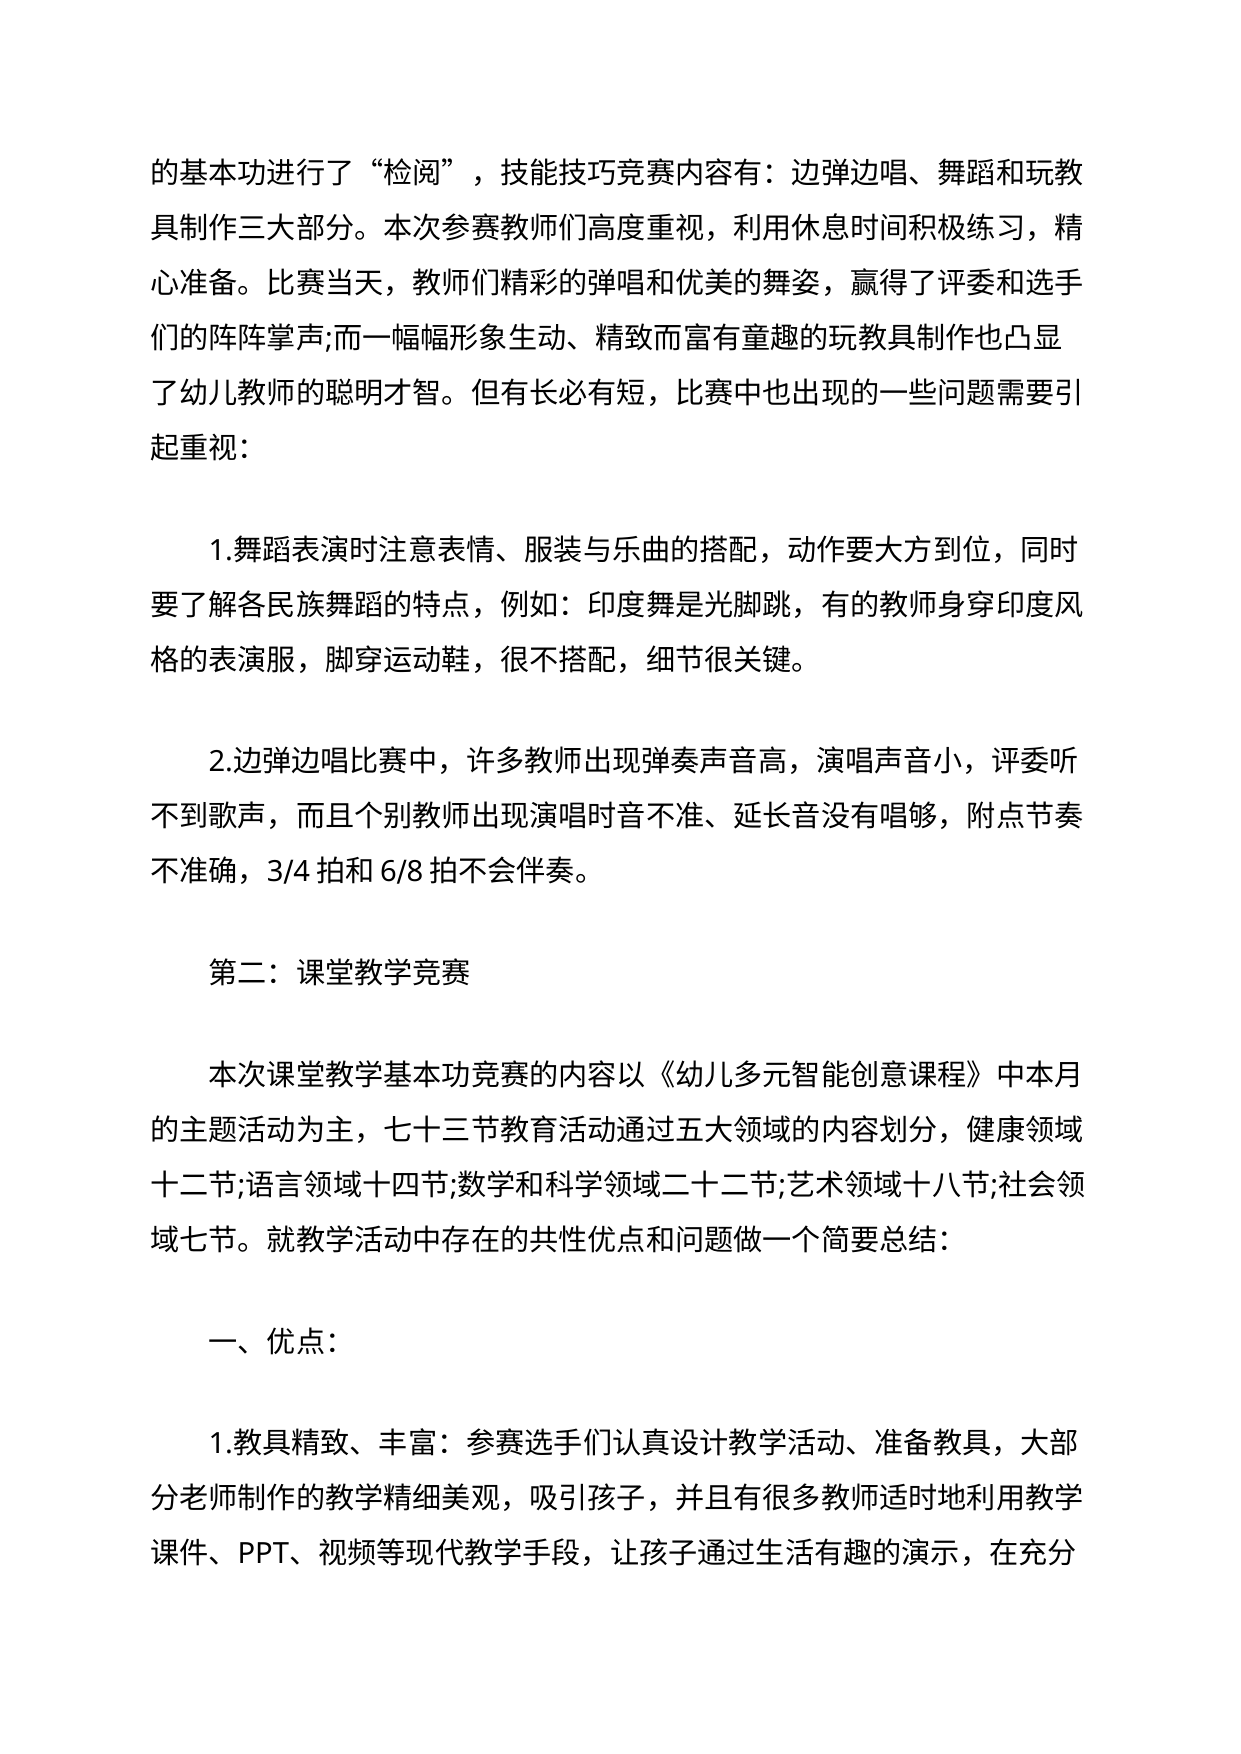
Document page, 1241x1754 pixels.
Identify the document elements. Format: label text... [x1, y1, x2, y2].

text 一、优点： [150, 1318, 1090, 1361]
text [150, 150, 1090, 467]
text 本次课堂教学基本功竞赛的内容以《幼儿多元智能创意课程》中本月的主题活动为主，七十三节教育活动通过五大领域的内容划分，健康领域十二节;语言领域十四节;数学和科学领域二十二节;艺术领域十八节;社会领域七节。就教学活动中存在的共性优点和问题做一个简要总结： [150, 1052, 1090, 1259]
text 1.舞蹈表演时注意表情、服装与乐曲的搭配，动作要大方到位，同时要了解各民族舞蹈的特点，例如：印度舞是光脚跳，有的教师身穿印度风格的表演服，脚穿运动鞋，很不搭配，细节很关键。 [150, 526, 1090, 678]
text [150, 1420, 1090, 1572]
text 2.边弹边唱比赛中，许多教师出现弹奏声音高，演唱声音小，评委听不到歌声，而且个别教师出现演唱时音不准、延长音没有唱够，附点节奏不准确，3∕4拍和6∕8拍不会伴奏。 [150, 738, 1090, 890]
text 第二：课堂教学竞赛 [150, 950, 1090, 992]
